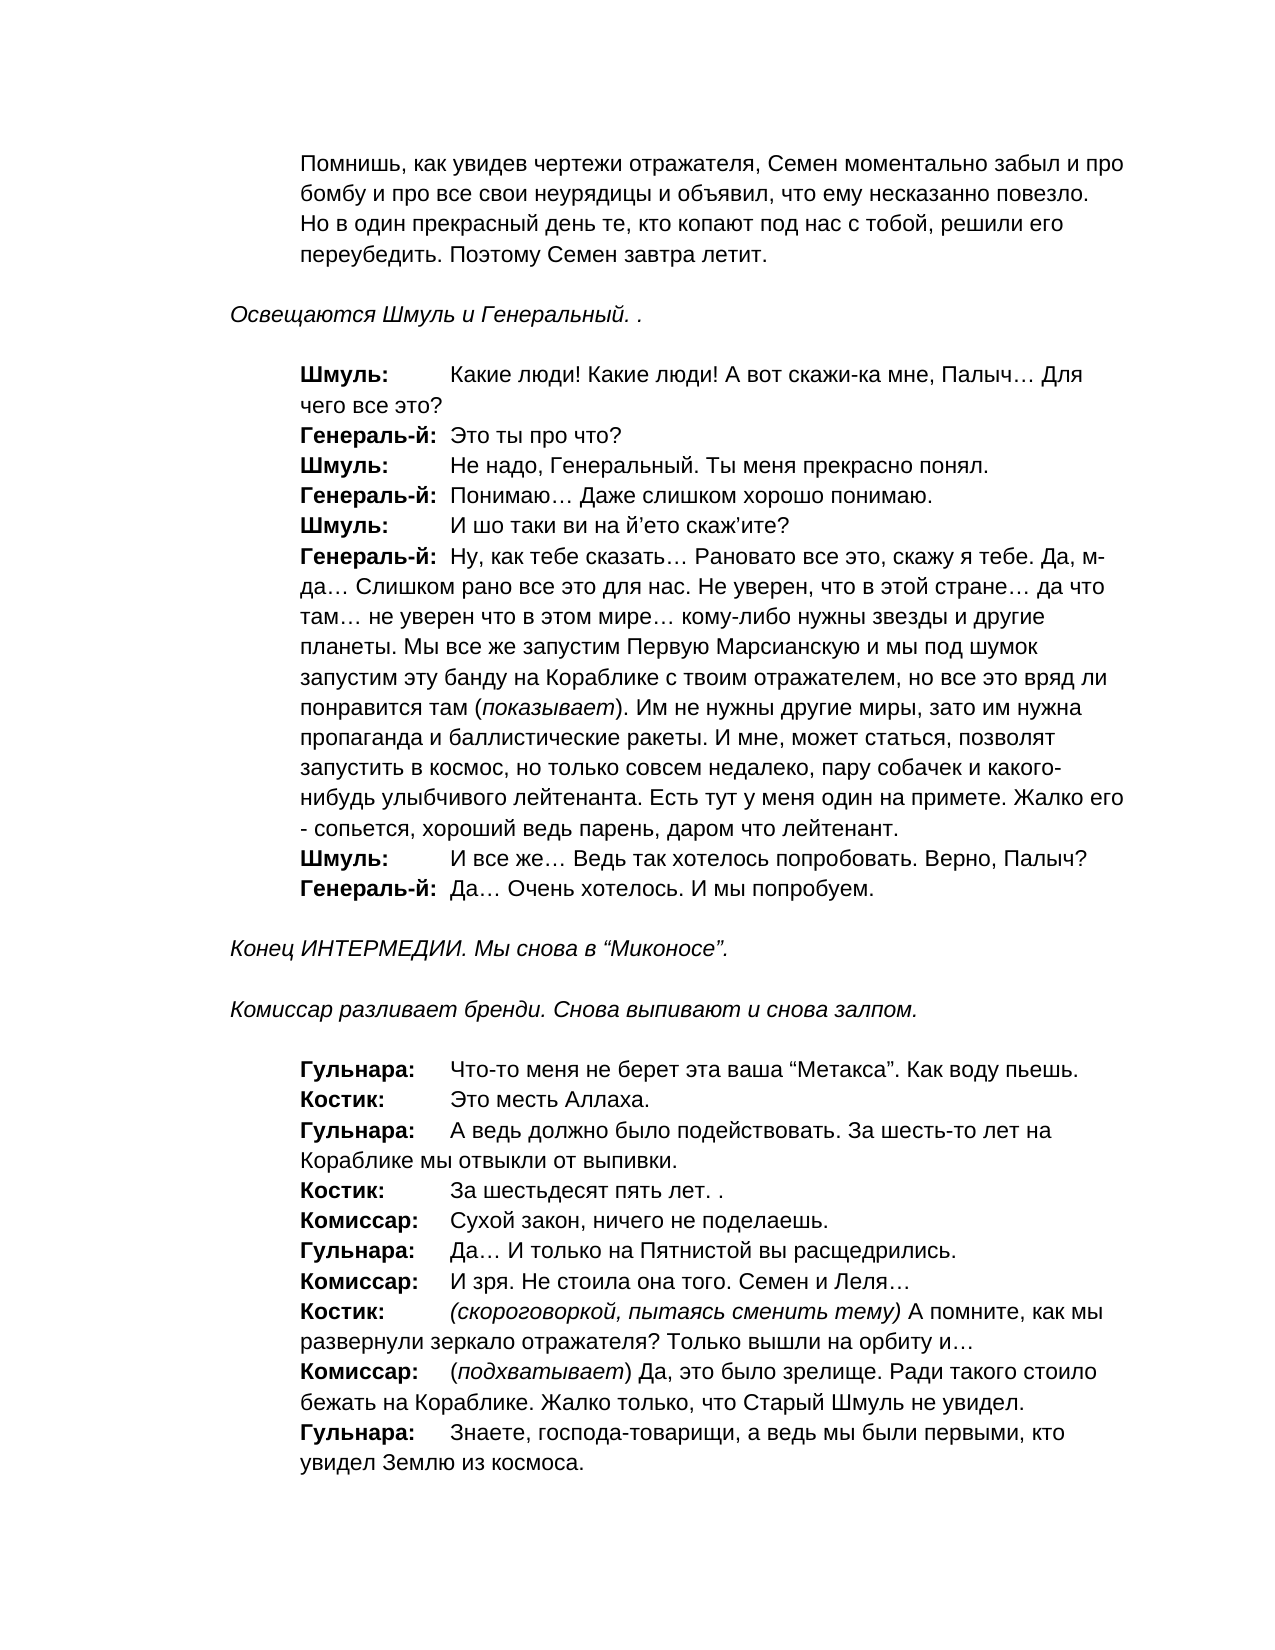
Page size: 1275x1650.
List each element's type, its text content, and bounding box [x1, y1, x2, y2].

text Генераль-й: Да… Очень хотелось. И мы попробуем. [300, 875, 1125, 901]
text Шмуль: И шо таки ви на й’ето скаж’ите? [300, 512, 1125, 539]
text Гульнара: Знаете, господа-товарищи, а ведь мы были первыми, кто увидел Землю из космоса. [300, 1419, 1125, 1475]
text Гульнара: Что-то меня не берет эта ваша “Метакса”. Как воду пьешь. [300, 1056, 1125, 1083]
text Генераль-й: Это ты про что? [300, 422, 1125, 448]
text Генераль-й: Ну, как тебе сказать… Рановато все это, скажу я тебе. Да, м-да… Слишком рано все это для нас. Не уверен, что в этой стране… да что там… не уверен что в этом мире… кому-либо нужны звезды и другие планеты. Мы все же запустим Первую Марсианскую и мы под шумок запустим эту банду на Кораблике с твоим отражателем, но все это вряд ли понравится там (показывает). Им не нужны другие миры, зато им нужна пропаганда и баллистические ракеты. И мне, может статься, позволят запустить в космос, но только совсем недалеко, пару собачек и какого-нибудь улыбчивого лейтенанта. Есть тут у меня один на примете. Жалко его - сопьется, хороший ведь парень, даром что лейтенант. [300, 543, 1125, 841]
text Освещаются Шмуль и Генеральный. . [230, 301, 1125, 327]
text Костик: Это месть Аллаха. [300, 1086, 1125, 1113]
text Гульнара: А ведь должно было подействовать. За шесть-то лет на Кораблике мы отвыкли от выпивки. [300, 1117, 1125, 1173]
text Комиссар: И зря. Не стоила она того. Семен и Леля… [300, 1268, 1125, 1294]
text Шмуль: Какие люди! Какие люди! А вот скажи-ка мне, Палыч… Для чего все это? [300, 361, 1125, 418]
text Шмуль: Не надо, Генеральный. Ты меня прекрасно понял. [300, 452, 1125, 478]
text Костик: За шестьдесят пять лет. . [300, 1177, 1125, 1203]
text Комиссар разливает бренди. Снова выпивают и снова залпом. [230, 996, 1125, 1022]
text Конец ИНТЕРМЕДИИ. Мы снова в “Миконосе”. [230, 935, 1125, 962]
text Гульнара: Да… И только на Пятнистой вы расщедрились. [300, 1237, 1125, 1264]
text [300, 150, 1125, 267]
text Комиссар: (подхватывает) Да, это было зрелище. Ради такого стоило бежать на Кораблике. Жалко только, что Старый Шмуль не увидел. [300, 1358, 1125, 1415]
text Комиссар: Сухой закон, ничего не поделаешь. [300, 1207, 1125, 1234]
text Генераль-й: Понимаю… Даже слишком хорошо понимаю. [300, 482, 1125, 509]
text Шмуль: И все же… Ведь так хотелось попробовать. Верно, Палыч? [300, 845, 1125, 871]
text Костик: (скороговоркой, пытаясь сменить тему) А помните, как мы развернули зеркало отражателя? Только вышли на орбиту и… [300, 1298, 1125, 1354]
